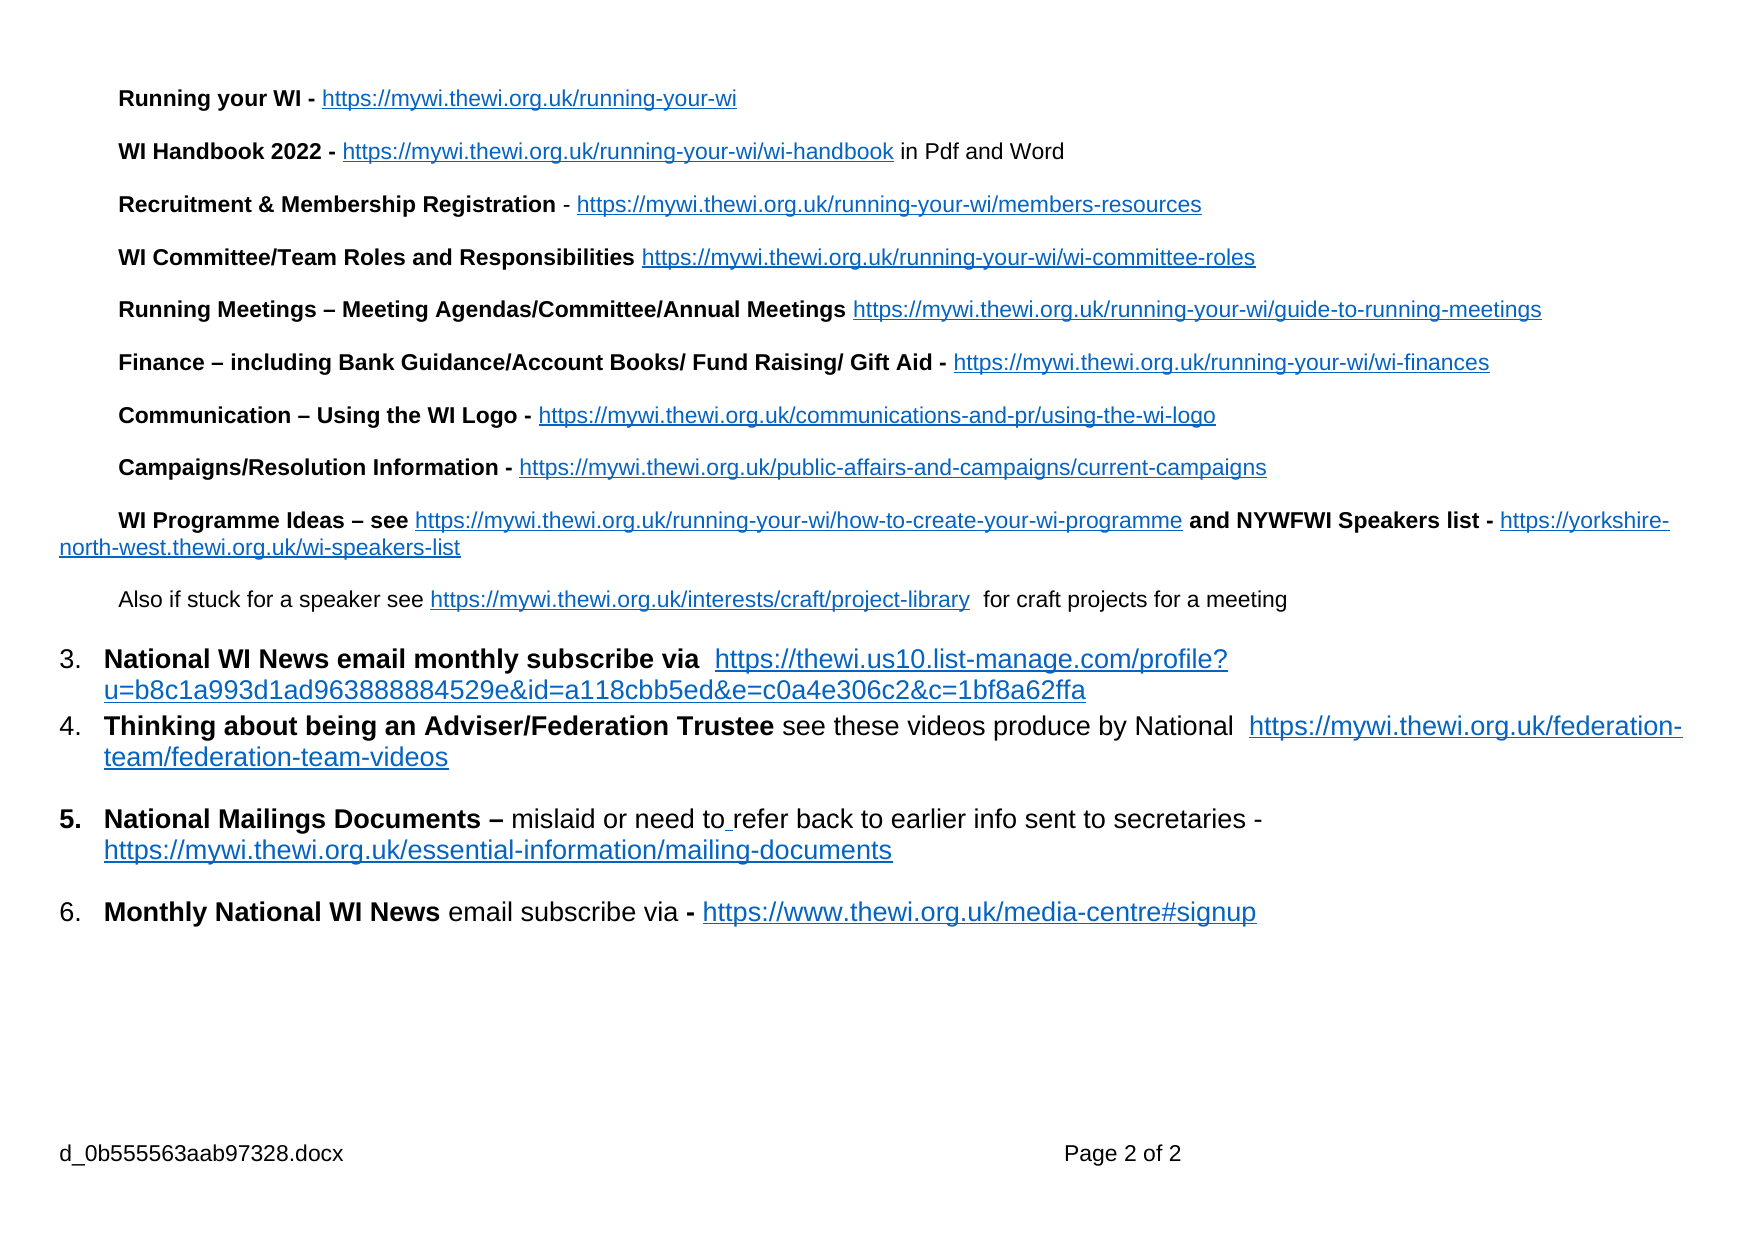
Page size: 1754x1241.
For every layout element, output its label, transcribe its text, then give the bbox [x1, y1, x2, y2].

subtitle Thinking about being an Adviser/Federation Trustee see these videos produce by National https://mywi.thewi.org.uk/federation-team/federation-team-videos [59, 710, 1695, 772]
text WI Programme Ideas – see https://mywi.thewi.org.uk/running-your-wi/how-to-create-your-wi-programme and NYWFWI Speakers list - https://yorkshire-north-west.thewi.org.uk/wi-speakers-list [59, 507, 1695, 560]
subtitle Monthly National WI News email subscribe via - https://www.thewi.org.uk/media-centre#signup [59, 896, 1695, 927]
subtitle National Mailings Documents – mislaid or need to refer back to earlier info sent to secretaries - https://mywi.thewi.org.uk/essential-information/mailing-documents [59, 803, 1695, 865]
text Recruitment & Membership Registration - https://mywi.thewi.org.uk/running-your-wi/members-resources [59, 191, 1695, 217]
text WI Handbook 2022 - https://mywi.thewi.org.uk/running-your-wi/wi-handbook in Pdf and Word [59, 138, 1695, 164]
text Running your WI - https://mywi.thewi.org.uk/running-your-wi [59, 85, 1695, 112]
text Finance – including Bank Guidance/Account Books/ Fund Raising/ Gift Aid - https://mywi.thewi.org.uk/running-your-wi/wi-finances [59, 349, 1695, 375]
text Also if stuck for a speaker see https://mywi.thewi.org.uk/interests/craft/project-library for craft projects for a meeting [59, 586, 1695, 612]
subtitle National WI News email monthly subscribe via https://thewi.us10.list-manage.com/profile?u=b8c1a993d1ad963888884529e&id=a118cbb5ed&e=c0a4e306c2&c=1bf8a62ffa [59, 643, 1695, 706]
text Running Meetings – Meeting Agendas/Committee/Annual Meetings https://mywi.thewi.org.uk/running-your-wi/guide-to-running-meetings [59, 296, 1695, 323]
text WI Committee/Team Roles and Responsibilities https://mywi.thewi.org.uk/running-your-wi/wi-committee-roles [59, 243, 1695, 270]
text Communication – Using the WI Logo - https://mywi.thewi.org.uk/communications-and-pr/using-the-wi-logo [59, 402, 1695, 428]
text Campaigns/Resolution Information - https://mywi.thewi.org.uk/public-affairs-and-campaigns/current-campaigns [59, 454, 1695, 481]
